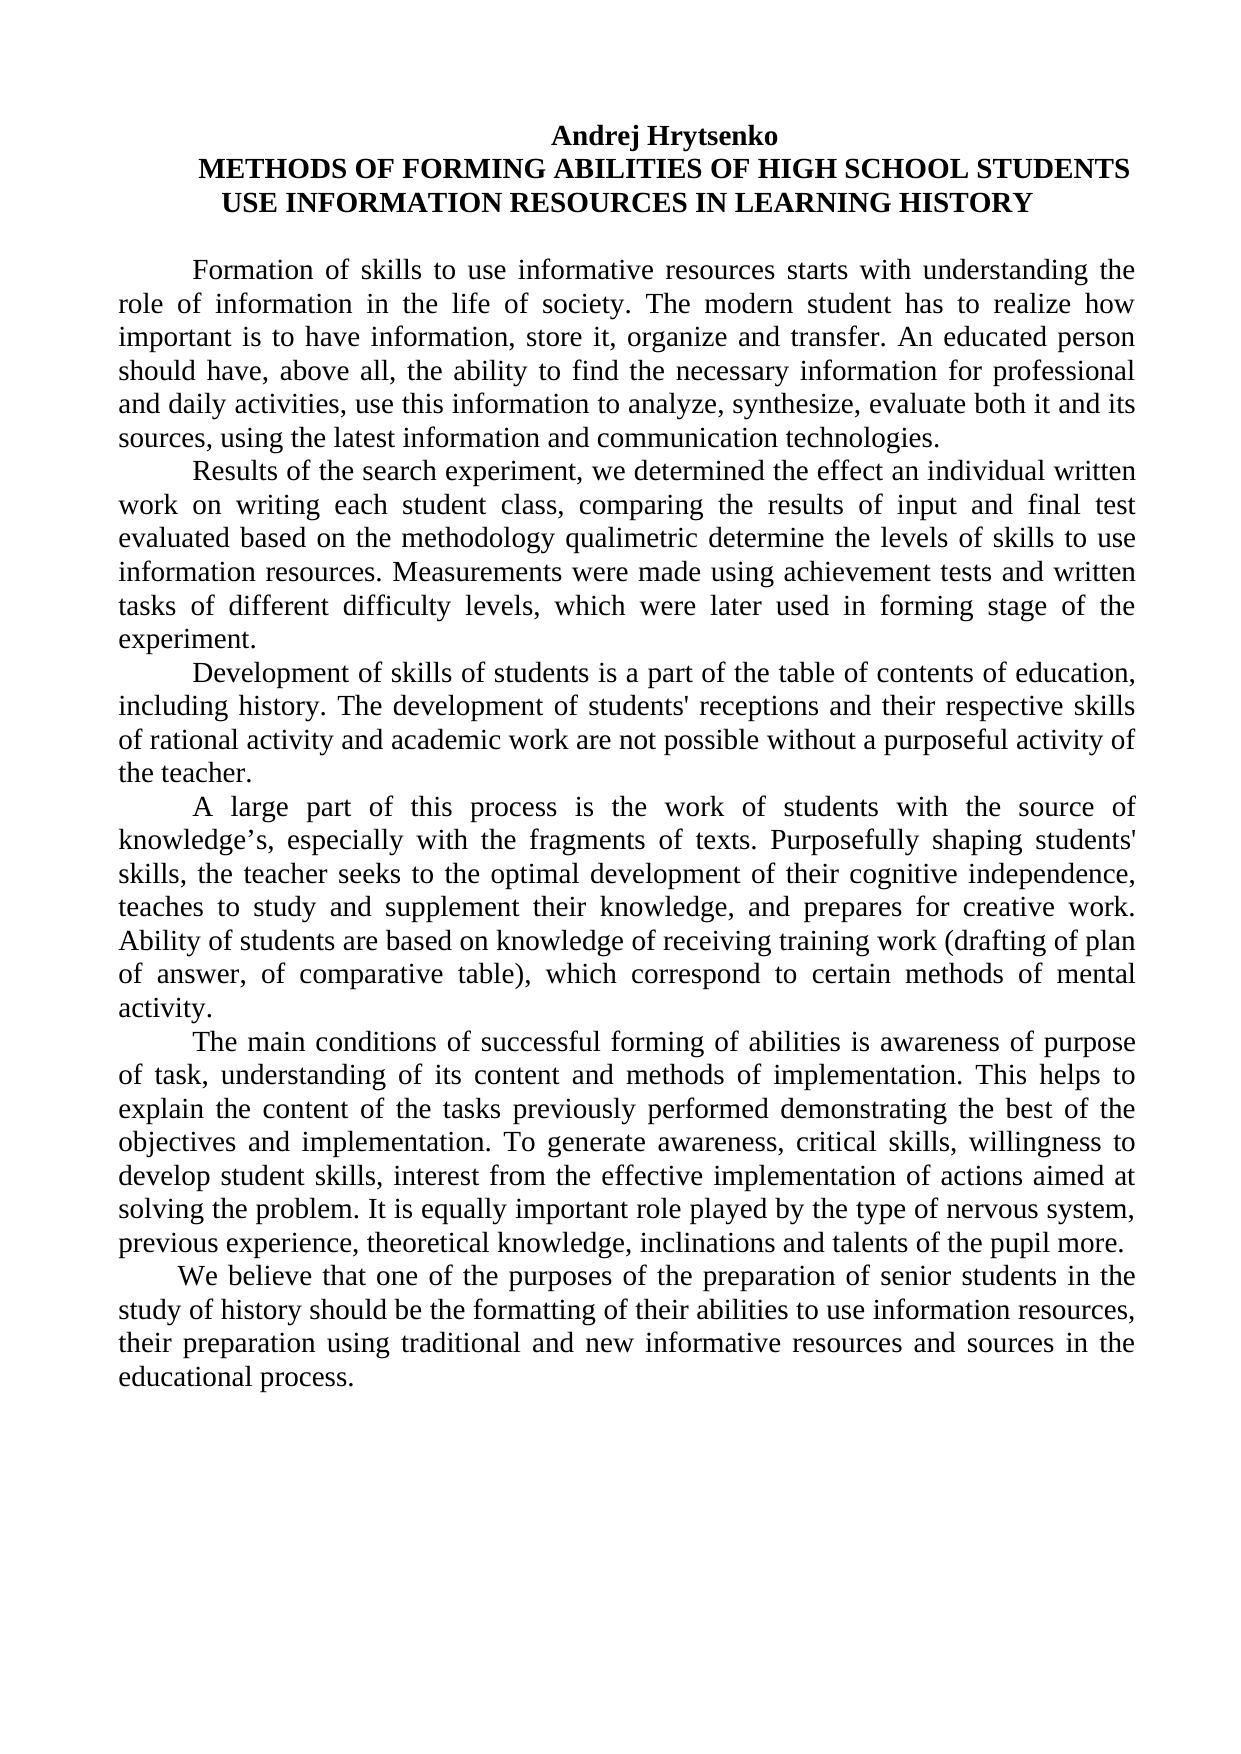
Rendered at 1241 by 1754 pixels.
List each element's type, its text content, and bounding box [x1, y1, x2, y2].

text Formation of skills to use informative resources starts with understanding the role of information in the life of society. The modern student has to realize how important is to have information, store it, organize and transfer. An educated person should have, above all, the ability to find the necessary information for professional and daily activities, use this information to analyze, synthesize, evaluate both it and its sources, using the latest information and communication technologies. [118, 252, 1137, 453]
text Andrej Hrytsenko [118, 118, 1137, 152]
text Results of the search experiment, we determined the effect an individual written work on writing each student class, comparing the results of input and final test evaluated based on the methodology qualimetric determine the levels of skills to use information resources. Measurements were made using achievement tests and written tasks of different difficulty levels, which were later used in forming stage of the experiment. [118, 453, 1137, 655]
text Development of skills of students is a part of the table of contents of education, including history. The development of students' receptions and their respective skills of rational activity and academic work are not possible without a purposeful activity of the teacher. [118, 655, 1137, 789]
text A large part of this process is the work of students with the source of knowledge’s, especially with the fragments of texts. Purposefully shaping students' skills, the teacher seeks to the optimal development of their cognitive independence, teaches to study and supplement their knowledge, and prepares for creative work. Ability of students are based on knowledge of receiving training work (drafting of plan of answer, of comparative table), which correspond to certain methods of mental activity. [118, 789, 1137, 1024]
text The main conditions of successful forming of abilities is awareness of purpose of task, understanding of its content and methods of implementation. This helps to explain the content of the tasks previously performed demonstrating the best of the objectives and implementation. To generate awareness, critical skills, willingness to develop student skills, interest from the effective implementation of actions aimed at solving the problem. It is equally important role played by the type of nervous system, previous experience, theoretical knowledge, inclinations and talents of the pupil more. [118, 1024, 1137, 1258]
text We believe that one of the purposes of the preparation of senior students in the study of history should be the formatting of their abilities to use information resources, their preparation using traditional and new informative resources and sources in the educational process. [118, 1258, 1137, 1393]
text METHODS OF FORMING ABILITIES OF HIGH SCHOOL STUDENTS USE INFORMATION RESOURCES IN LEARNING HISTORY [118, 152, 1137, 219]
